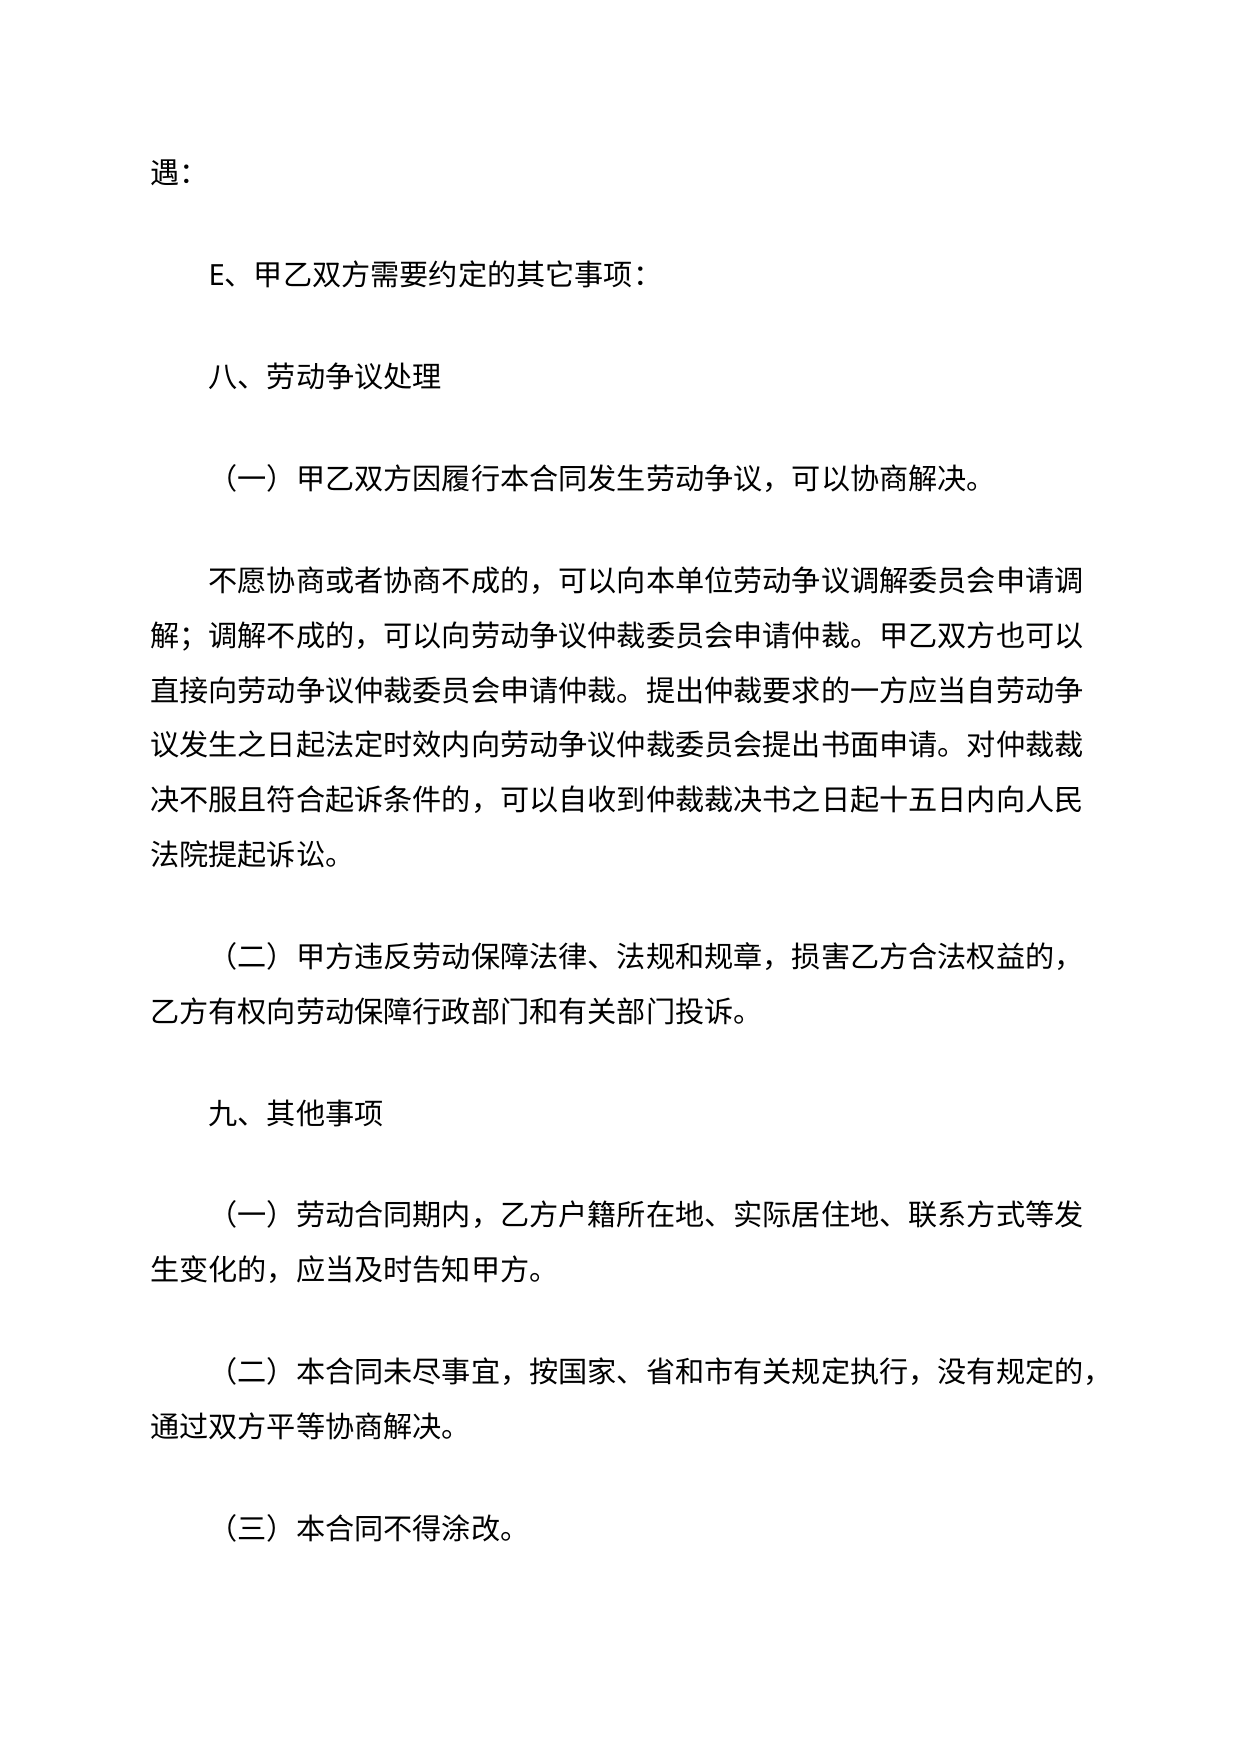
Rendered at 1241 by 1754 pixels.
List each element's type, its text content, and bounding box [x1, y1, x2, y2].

text 八、劳动争议处理 [150, 354, 1090, 396]
text （三）本合同不得涂改。 [150, 1505, 1090, 1548]
text E、甲乙双方需要约定的其它事项： [150, 252, 1090, 294]
text 不愿协商或者协商不成的，可以向本单位劳动争议调解委员会申请调解；调解不成的，可以向劳动争议仲裁委员会申请仲裁。甲乙双方也可以直接向劳动争议仲裁委员会申请仲裁。提出仲裁要求的一方应当自劳动争议发生之日起法定时效内向劳动争议仲裁委员会提出书面申请。对仲裁裁决不服且符合起诉条件的，可以自收到仲裁裁决书之日起十五日内向人民法院提起诉讼。 [150, 557, 1090, 874]
text （一）劳动合同期内，乙方户籍所在地、实际居住地、联系方式等发生变化的，应当及时告知甲方。 [150, 1192, 1090, 1289]
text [150, 150, 1090, 192]
text 九、其他事项 [150, 1090, 1090, 1132]
text （一）甲乙双方因履行本合同发生劳动争议，可以协商解决。 [150, 456, 1090, 498]
text （二）本合同未尽事宜，按国家、省和市有关规定执行，没有规定的，通过双方平等协商解决。 [150, 1349, 1090, 1446]
text （二）甲方违反劳动保障法律、法规和规章，损害乙方合法权益的，乙方有权向劳动保障行政部门和有关部门投诉。 [150, 933, 1090, 1031]
